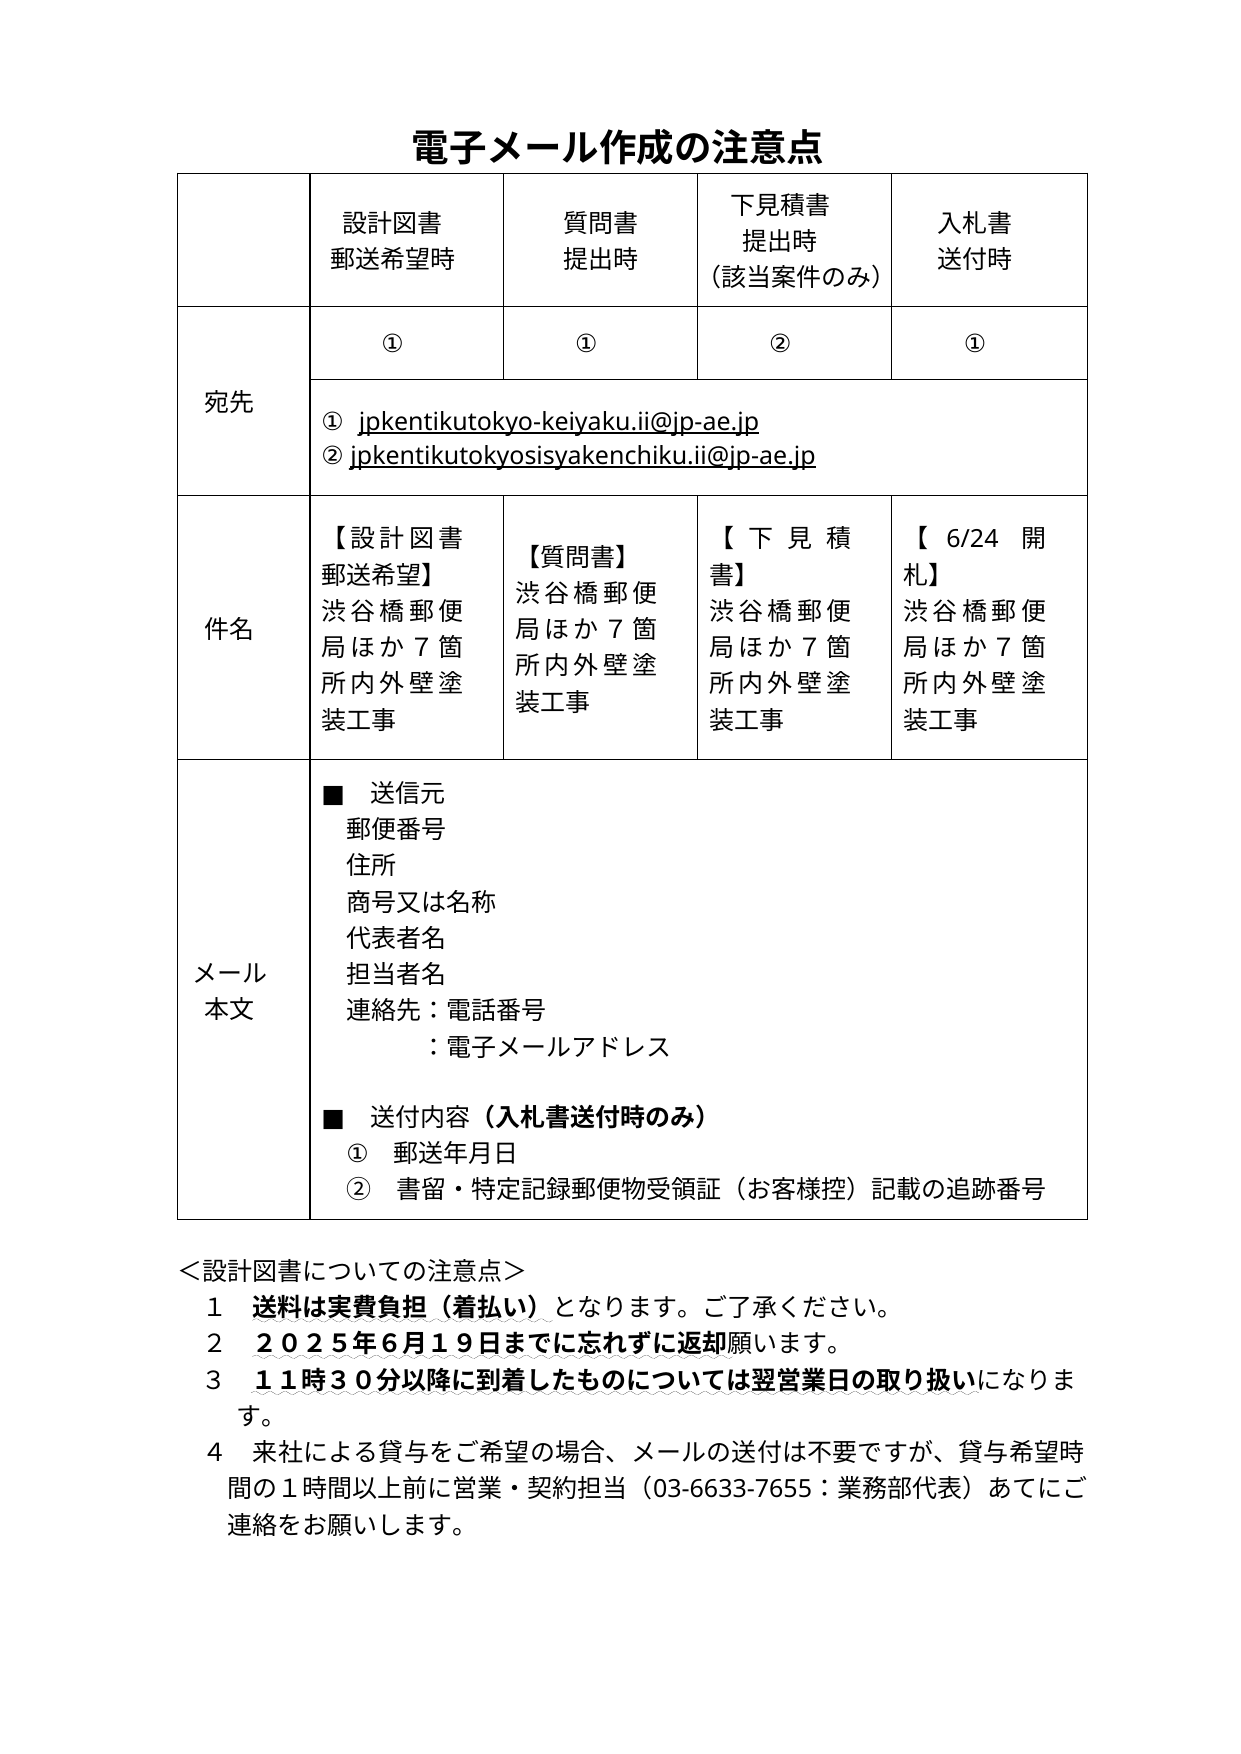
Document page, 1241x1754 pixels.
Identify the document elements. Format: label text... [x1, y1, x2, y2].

table_header 質問書 提出時 [504, 174, 697, 306]
text ４ 来社による貸与をご希望の場合、メールの送付は不要ですが、貸与希望時間の１時間以上前に営業・契約担当（03-6633-7655：業務部代表）あてにご連絡をお願いします。 [202, 1433, 1087, 1541]
text 電子メール作成の注意点 [177, 118, 1058, 172]
text ３ １１時３０分以降に到着したものについては翌営業日の取り扱いになります。 [176, 1360, 1087, 1433]
table_cell 【6/24開札】 渋谷橋郵便局ほか７箇所内外壁塗装工事 [892, 496, 1087, 759]
text ＜設計図書についての注意点＞ [177, 1251, 1087, 1288]
table_cell 件名 [178, 496, 309, 759]
table_cell メール 本文 [178, 760, 309, 1219]
table_cell ① [892, 307, 1087, 378]
table_cell 宛先 [178, 307, 309, 495]
table_header [178, 174, 309, 306]
table_cell ■ 送信元 郵便番号 住所 商号又は名称 代表者名 担当者名 連絡先：電話番号 ：電子メールアドレス ■ 送付内容（入札書送付時のみ） ① 郵送年月日 ② 書留・特定記録郵便物受領証（お客様控）記載の追跡番号 [311, 760, 1087, 1219]
table_header 設計図書 郵送希望時 [311, 174, 503, 306]
table_cell jpkentikutokyo-keiyaku.ii@jp-ae.jp ② jpkentikutokyosisyakenchiku.ii@jp-ae.jp [311, 380, 1087, 495]
table_header 下見積書 提出時 （該当案件のみ） [698, 174, 891, 306]
table_header 入札書 送付時 [892, 174, 1087, 306]
table_cell 【質問書】 渋谷橋郵便局ほか７箇所内外壁塗装工事 [504, 496, 697, 759]
text ２ ２０２５年６月１９日までに忘れずに返却願います。 [177, 1324, 1087, 1360]
table_cell ① [311, 307, 503, 378]
table_cell 【下見積書】 渋谷橋郵便局ほか７箇所内外壁塗装工事 [698, 496, 891, 759]
table_cell 【設計図書郵送希望】 渋谷橋郵便局ほか７箇所内外壁塗装工事 [311, 496, 503, 759]
table_cell ② [698, 307, 891, 378]
text １ 送料は実費負担（着払い）となります。ご了承ください。 [177, 1288, 1087, 1324]
table_cell ① [504, 307, 697, 378]
